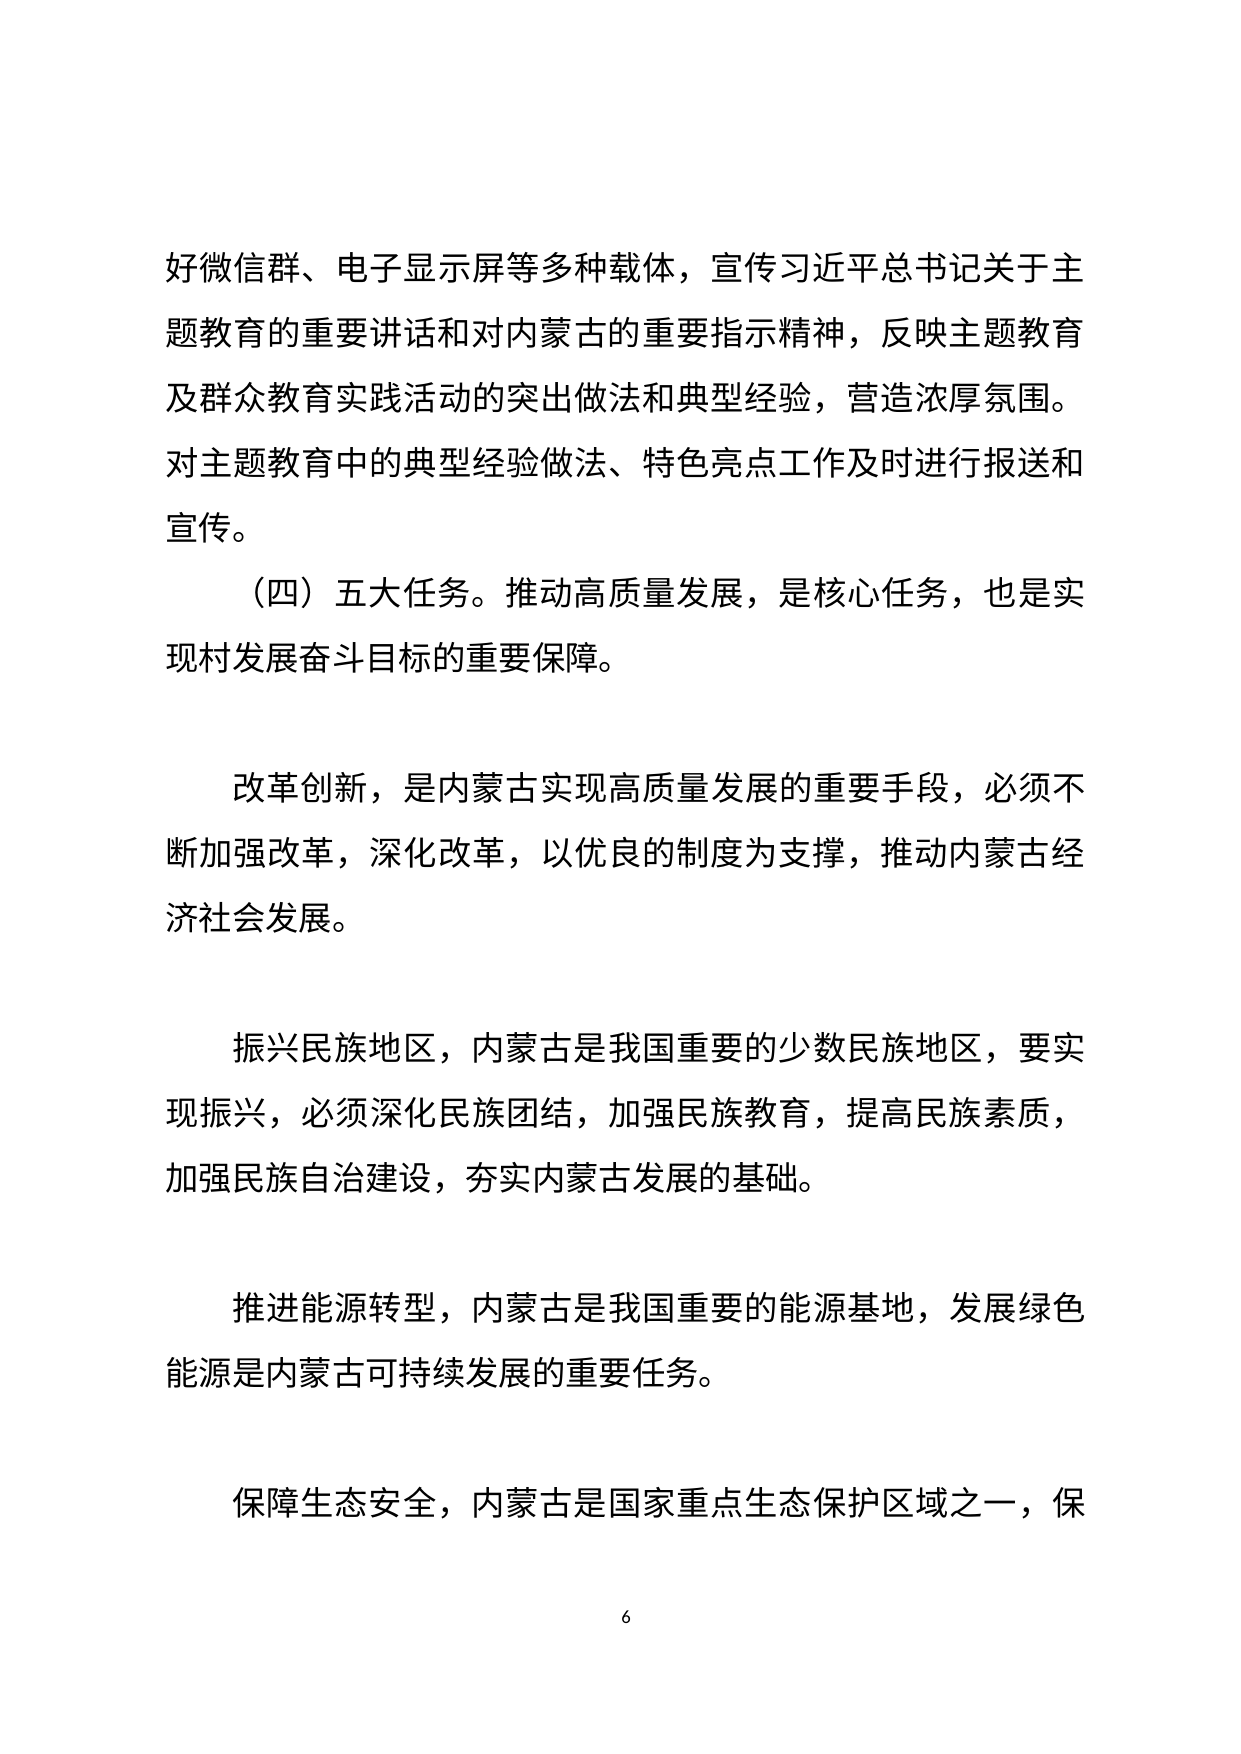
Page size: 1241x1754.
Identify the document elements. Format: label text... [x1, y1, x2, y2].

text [165, 233, 1087, 558]
text 振兴民族地区，内蒙古是我国重要的少数民族地区，要实现振兴，必须深化民族团结，加强民族教育，提高民族素质，加强民族自治建设，夯实内蒙古发展的基础。 [165, 1013, 1087, 1208]
text （四）五大任务。推动高质量发展，是核心任务，也是实现村发展奋斗目标的重要保障。 [165, 558, 1087, 688]
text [165, 1468, 1087, 1533]
text 改革创新，是内蒙古实现高质量发展的重要手段，必须不断加强改革，深化改革，以优良的制度为支撑，推动内蒙古经济社会发展。 [165, 753, 1087, 948]
text 推进能源转型，内蒙古是我国重要的能源基地，发展绿色能源是内蒙古可持续发展的重要任务。 [165, 1273, 1087, 1403]
